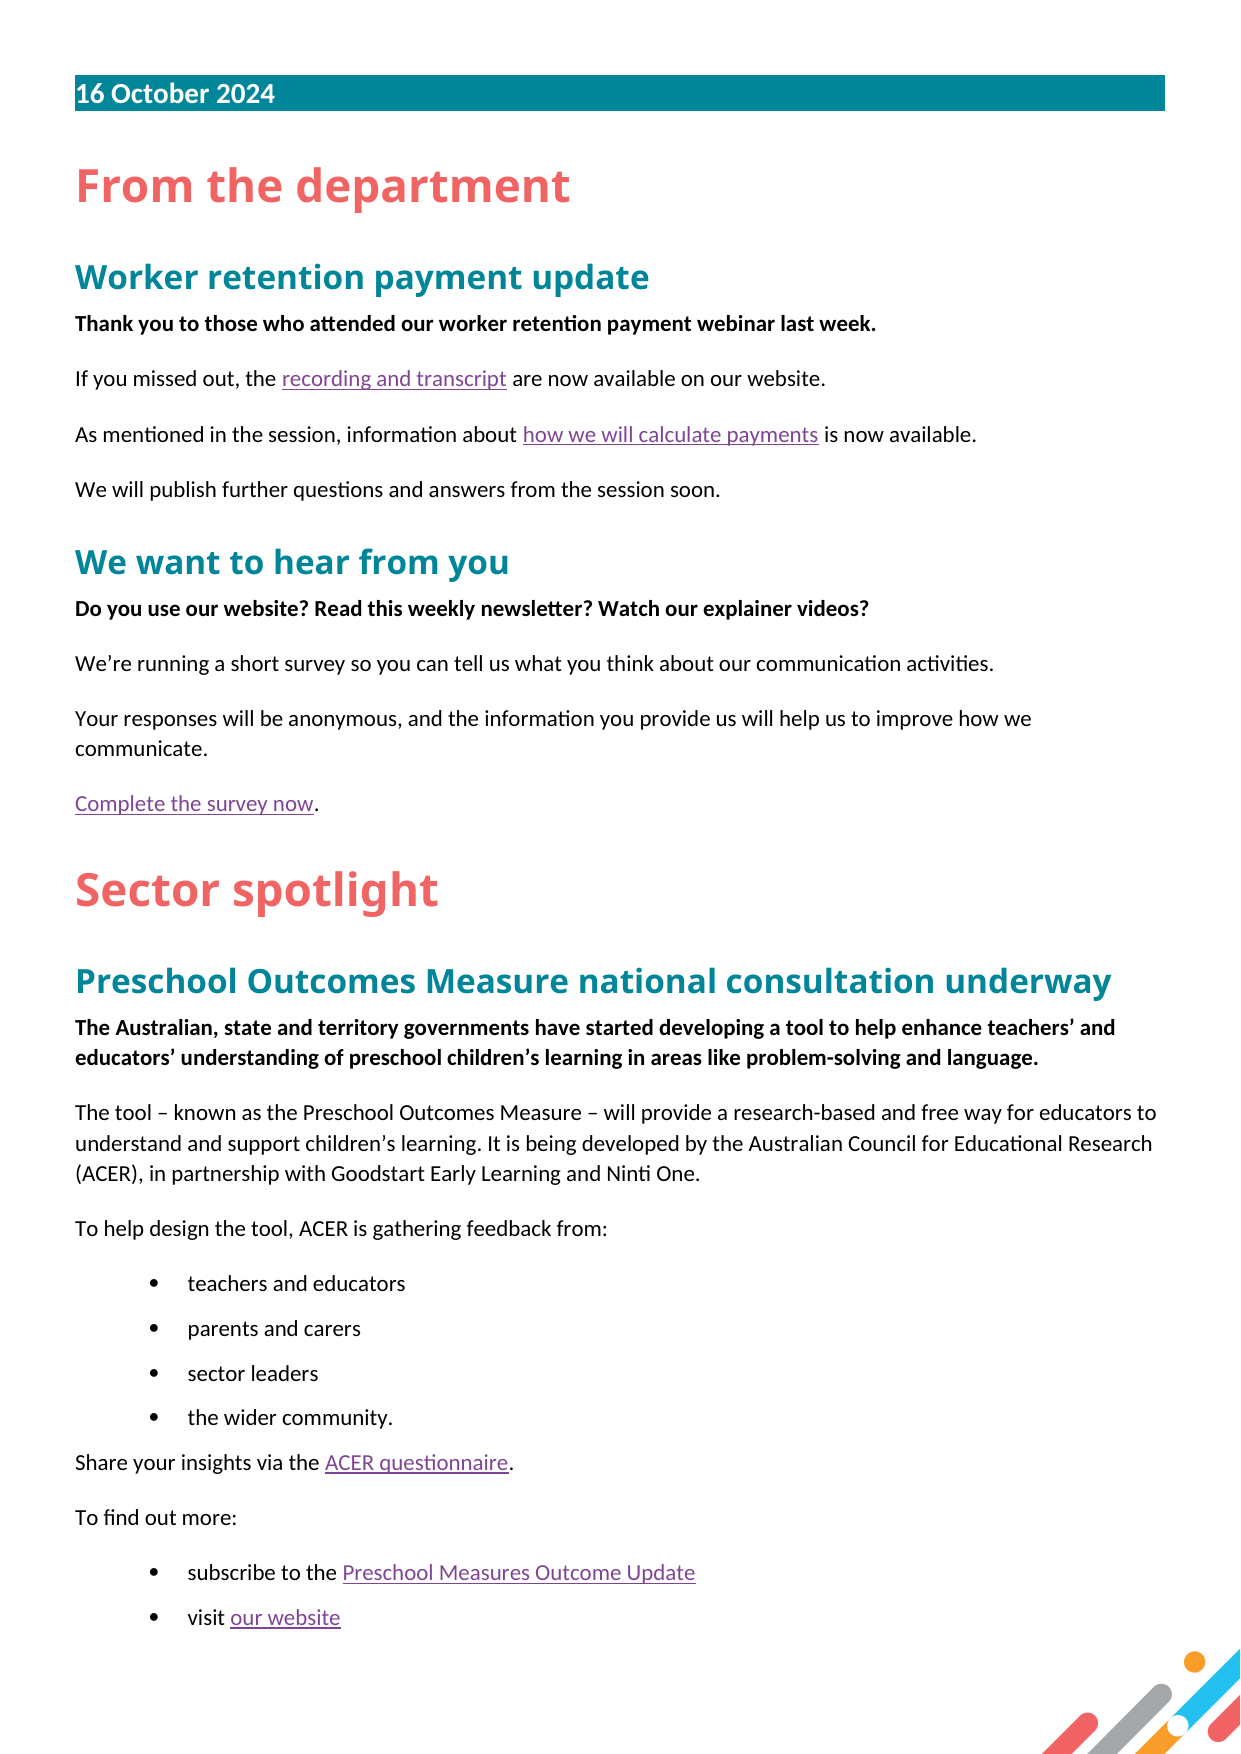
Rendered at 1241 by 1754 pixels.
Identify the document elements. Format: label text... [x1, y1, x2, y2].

text Share your insights via the ACER questionnaire. [75, 1448, 1165, 1476]
text The Australian, state and territory governments have started developing a tool to help enhance teachers’ and educators’ understanding of preschool children’s learning in areas like problem-solving and language. [75, 1013, 1165, 1071]
subtitle Sector spotlight [75, 857, 1165, 919]
picture [1041, 1647, 1241, 1754]
list teachers and educators [150, 1269, 1165, 1297]
text We’re running a short survey so you can tell us what you think about our communication activities. [75, 649, 1165, 677]
text Thank you to those who attended our worker retention payment webinar last week. [75, 309, 1165, 337]
text If you missed out, the recording and transcript are now available on our website. [75, 364, 1165, 392]
list parents and carers [150, 1314, 1165, 1342]
text To help design the tool, ACER is gathering feedback from: [75, 1214, 1165, 1242]
subtitle From the department [75, 153, 1165, 216]
subtitle We want to hear from you [75, 538, 1165, 584]
list sector leaders [150, 1359, 1165, 1387]
text The tool – known as the Preschool Outcomes Measure – will provide a research-based and free way for educators to understand and support children’s learning. It is being developed by the Australian Council for Educational Research (ACER), in partnership with Goodstart Early Learning and Ninti One. [75, 1098, 1165, 1187]
text We will publish further questions and answers from the session soon. [75, 475, 1165, 503]
list subscribe to the Preschool Measures Outcome Update [150, 1558, 1165, 1586]
list visit our website [150, 1603, 1165, 1631]
text Your responses will be anonymous, and the information you provide us will help us to improve how we communicate. [75, 704, 1165, 762]
text As mentioned in the session, information about how we will calculate payments is now available. [75, 420, 1165, 448]
text 16 October 2024 [75, 75, 1165, 111]
list the wider community. [150, 1403, 1165, 1431]
text To find out more: [75, 1503, 1165, 1531]
text Do you use our website? Read this weekly newsletter? Watch our explainer videos? [75, 594, 1165, 622]
subtitle Worker retention payment update [75, 254, 1165, 299]
subtitle Preschool Outcomes Measure national consultation underway [75, 958, 1165, 1003]
text Complete the survey now. [75, 789, 1165, 817]
